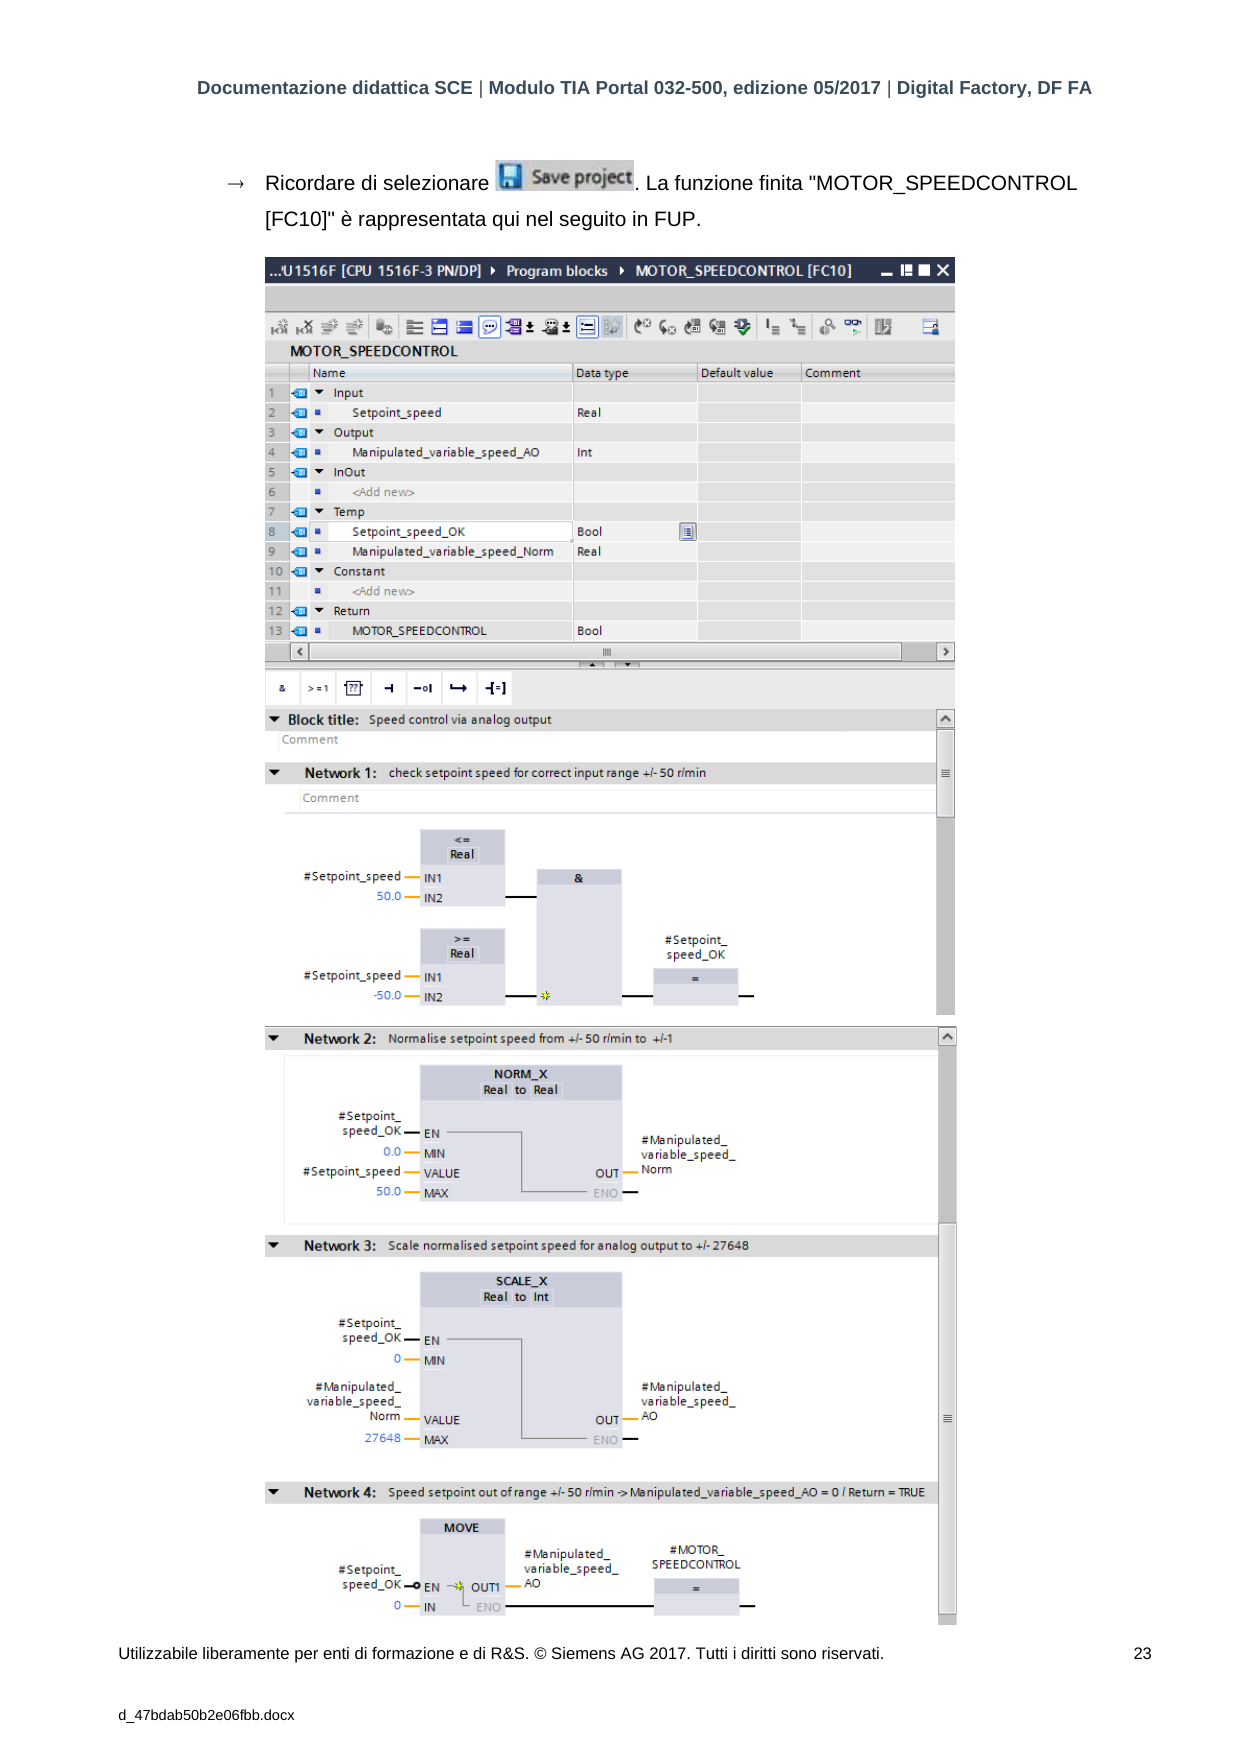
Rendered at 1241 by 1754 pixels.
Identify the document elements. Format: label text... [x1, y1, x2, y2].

picture [495, 160, 634, 191]
picture [265, 255, 955, 1015]
picture [265, 1026, 957, 1625]
text Ricordare di selezionare . La funzione finita "MOTOR_SPEEDCONTROL [FC10]" è rappresentata qui nel seguito in FUP. [227, 160, 1092, 231]
